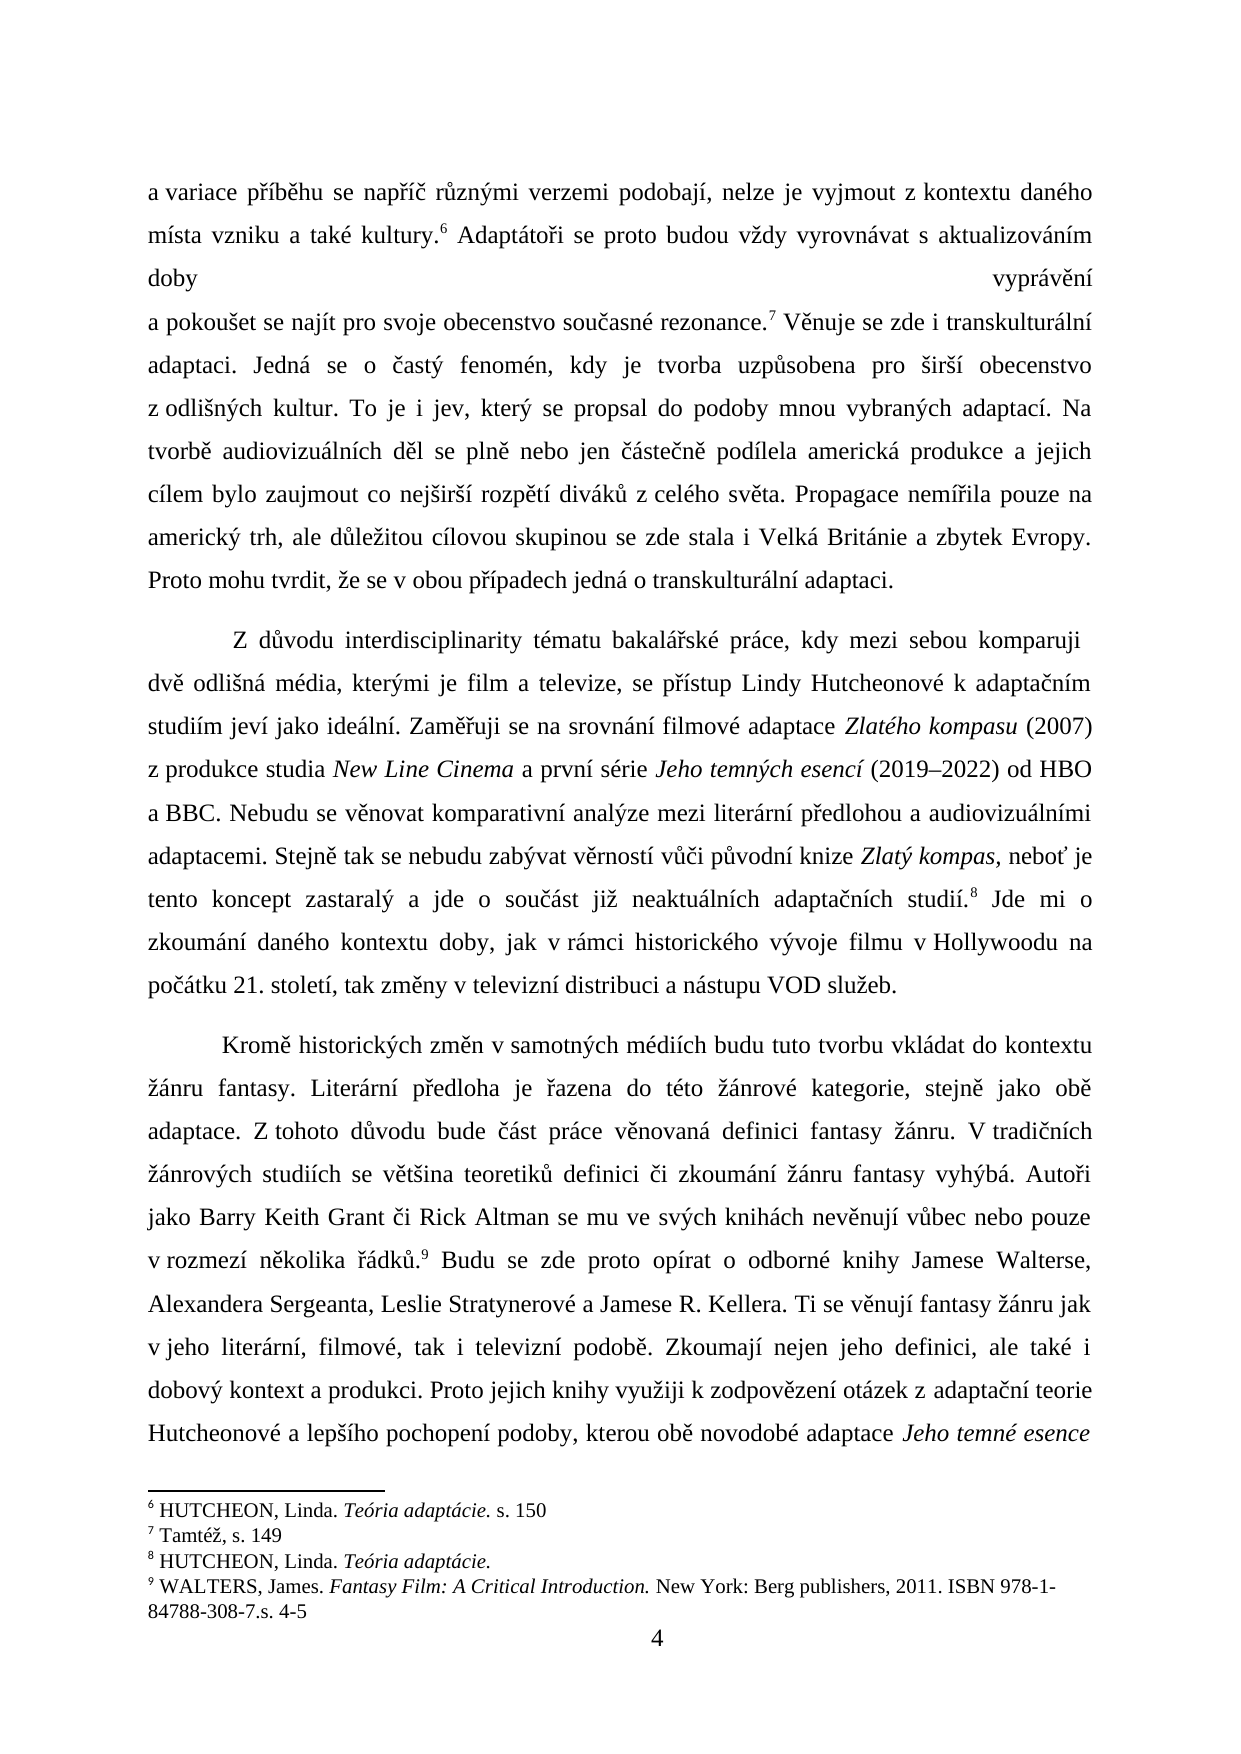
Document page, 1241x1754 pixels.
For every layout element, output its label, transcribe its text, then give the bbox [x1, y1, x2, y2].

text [148, 177, 1092, 594]
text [148, 1030, 1092, 1447]
text Z důvodu interdisciplinarity tématu bakalářské práce, kdy mezi sebou komparuji dvě odlišná média, kterými je film a televize, se přístup Lindy Hutcheonové k adaptačním studiím jeví jako ideální. Zaměřuji se na srovnání filmové adaptace Zlatého kompasu (2007) z produkce studia New Line Cinema a první série Jeho temných esencí (2019–2022) od HBO a BBC. Nebudu se věnovat komparativní analýze mezi literární předlohou a audiovizuálními adaptacemi. Stejně tak se nebudu zabývat věrností vůči původní knize Zlatý kompas, neboť je tento koncept zastaralý a jde o součást již neaktuálních adaptačních studií. Jde mi o zkoumání daného kontextu doby, jak v rámci historického vývoje filmu v Hollywoodu na počátku 21. století, tak změny v televizní distribuci a nástupu VOD služeb. [148, 625, 1092, 999]
